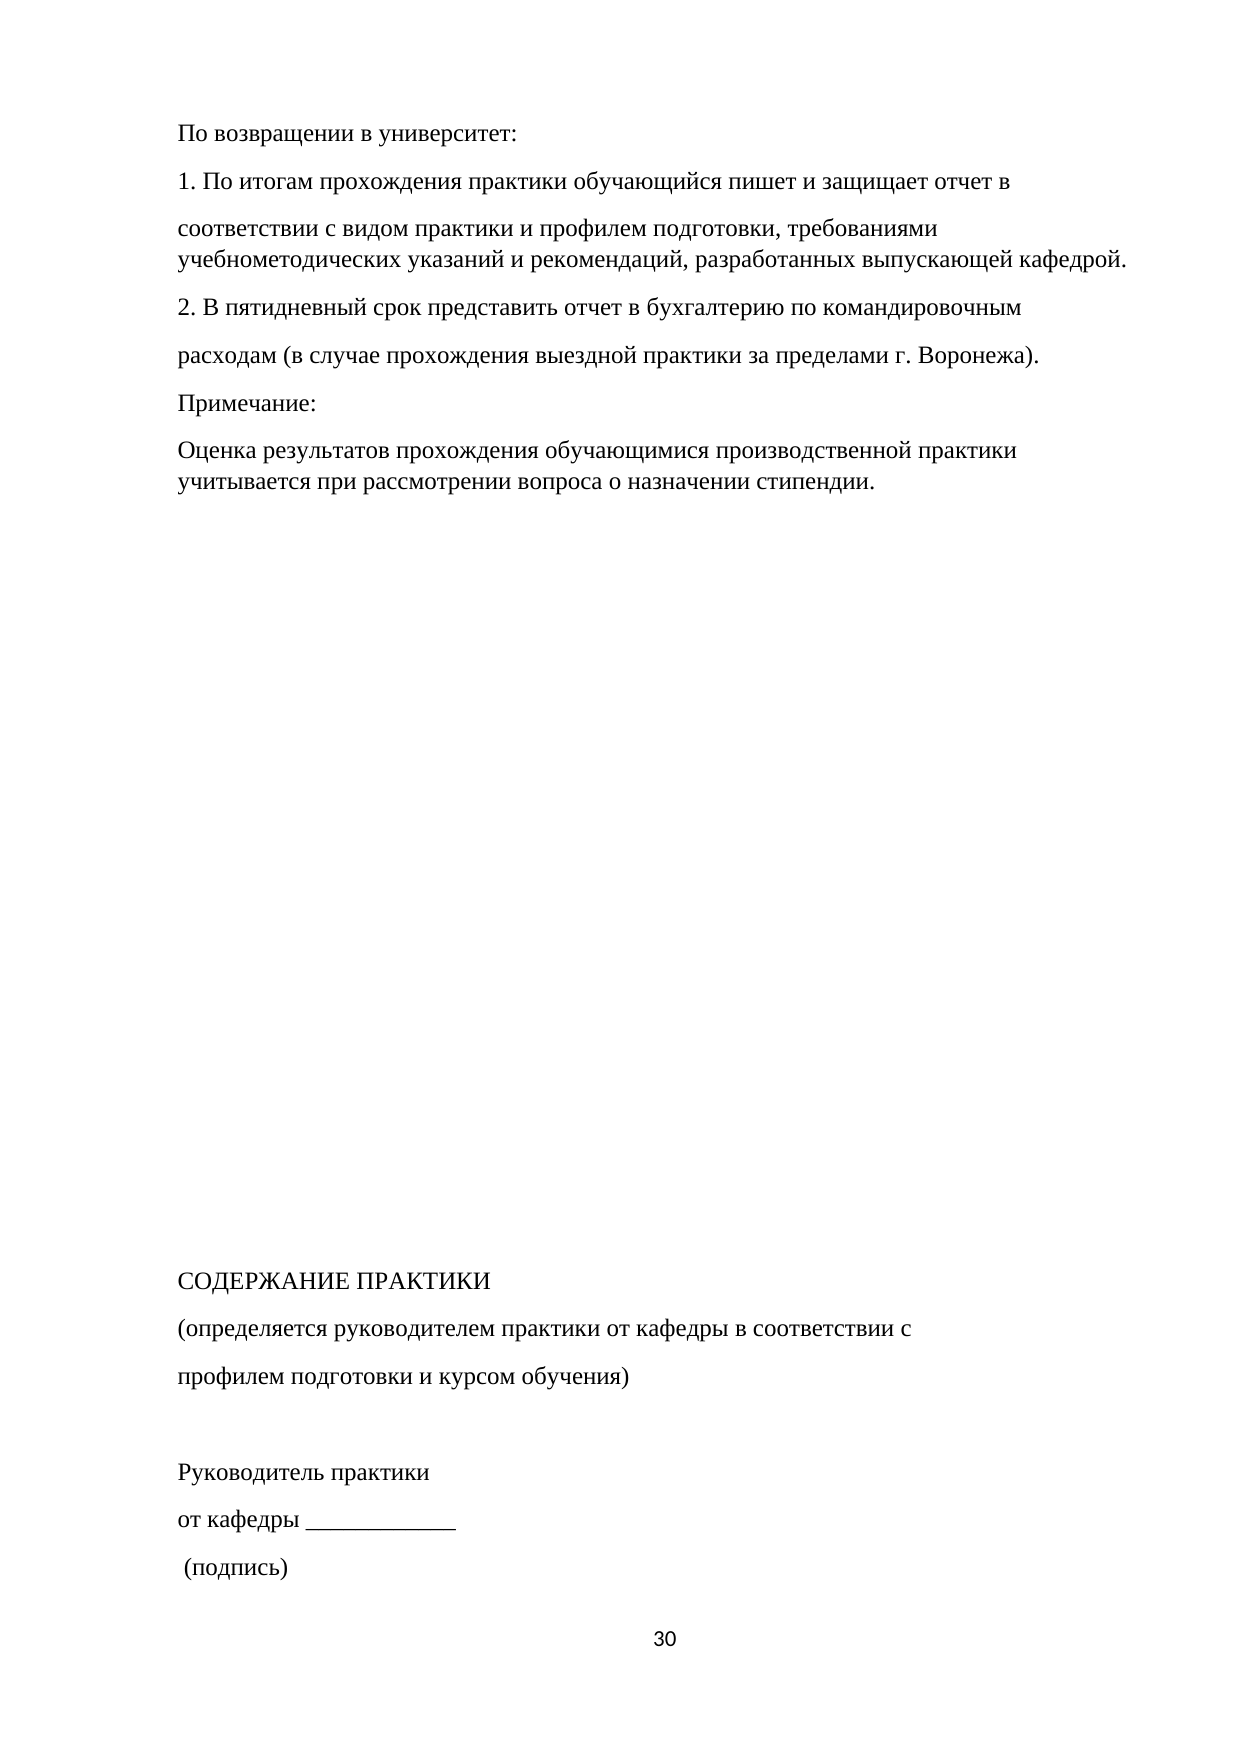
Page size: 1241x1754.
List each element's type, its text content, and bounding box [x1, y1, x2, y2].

text соответствии с видом практики и профилем подготовки, требованиями учебнометодических указаний и рекомендаций, разработанных выпускающей кафедрой. [177, 213, 1152, 273]
text СОДЕРЖАНИЕ ПРАКТИКИ [177, 1266, 1152, 1294]
text 2. В пятидневный срок представить отчет в бухгалтерию по командировочным [177, 292, 1152, 321]
text Примечание: [177, 388, 1152, 416]
text 1. По итогам прохождения практики обучающийся пишет и защищает отчет в [177, 166, 1152, 194]
text от кафедры ____________ [177, 1504, 1152, 1533]
text Руководитель практики [177, 1457, 1152, 1485]
text профилем подготовки и курсом обучения) [177, 1361, 1152, 1390]
text расходам (в случае прохождения выездной практики за пределами г. Воронежа). [177, 340, 1152, 369]
text Оценка результатов прохождения обучающимися производственной практики учитывается при рассмотрении вопроса о назначении стипендии. [177, 435, 1152, 495]
text (подпись) [177, 1552, 1152, 1581]
text По возвращении в университет: [177, 118, 1152, 147]
text (определяется руководителем практики от кафедры в соответствии с [177, 1313, 1152, 1342]
